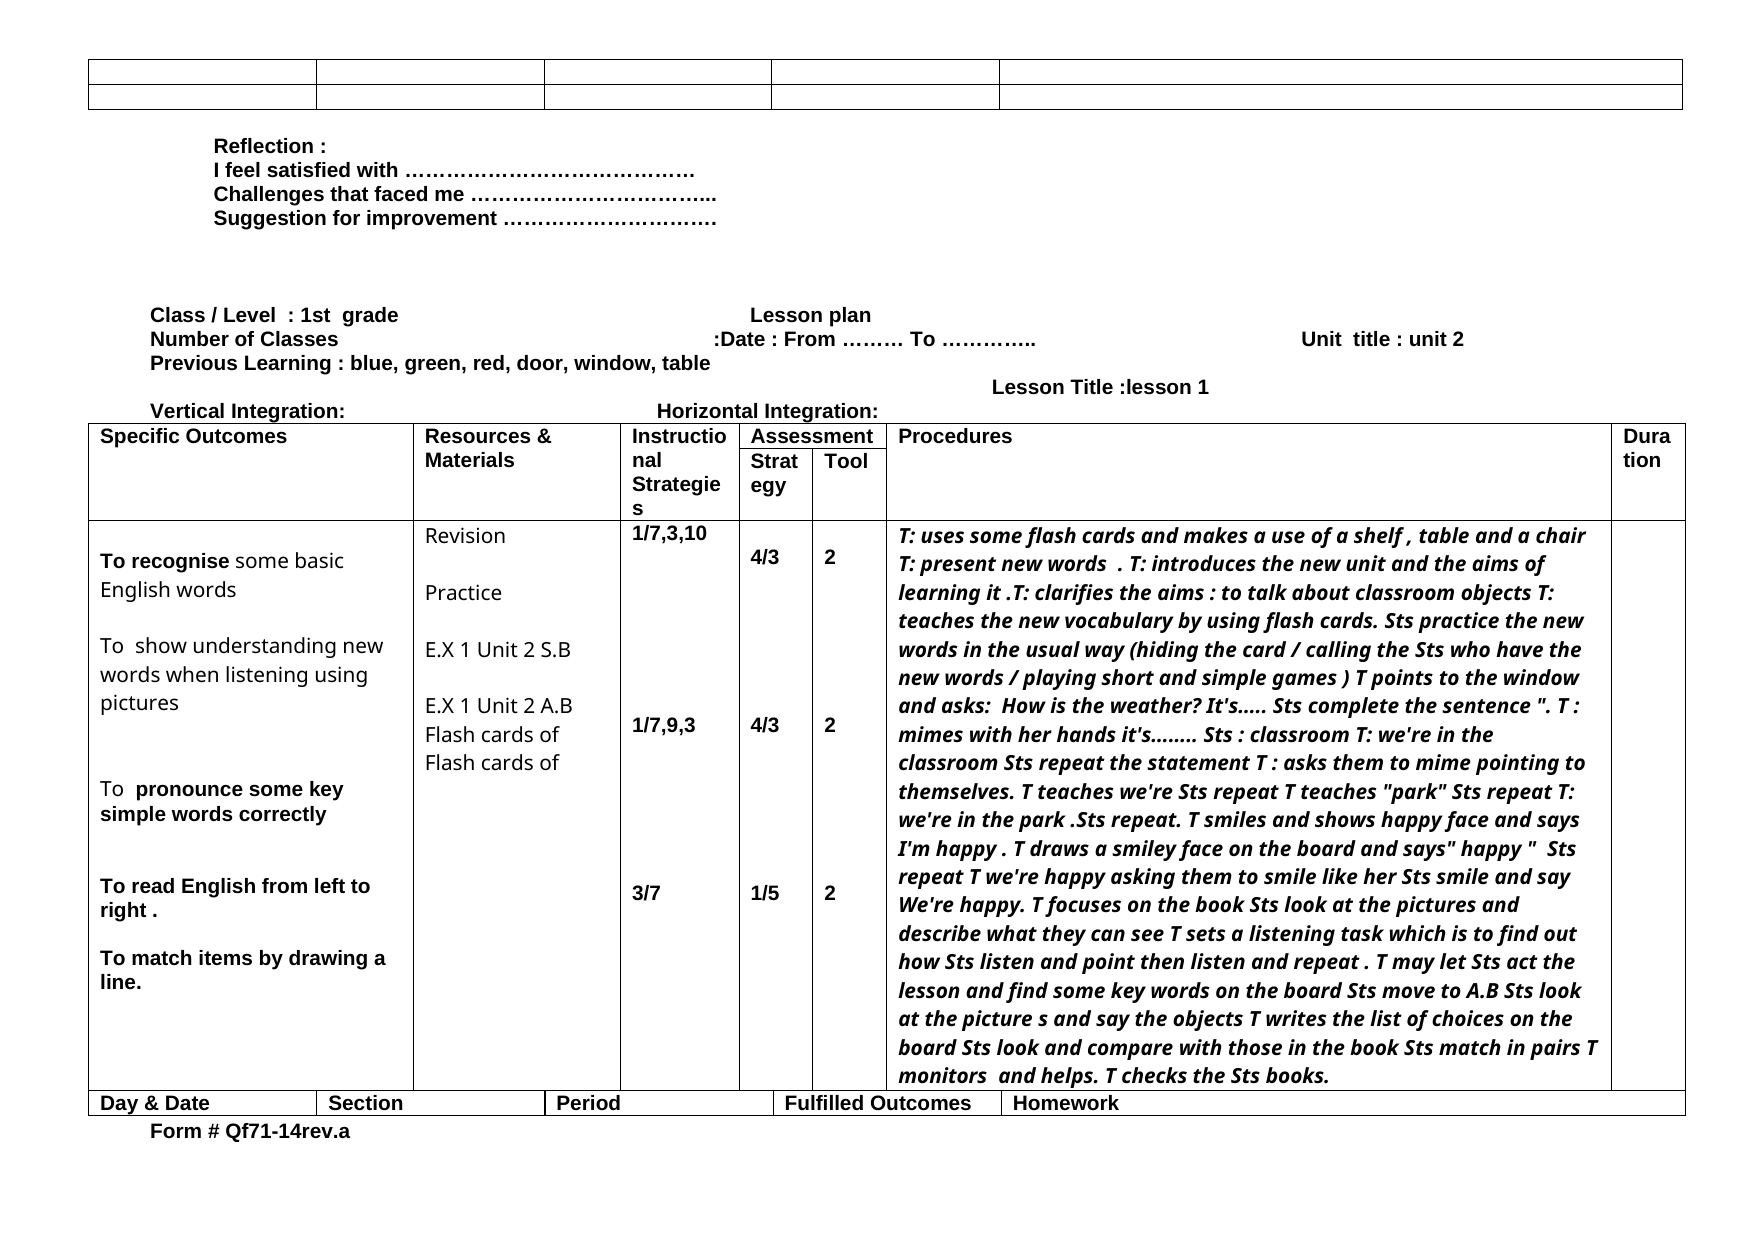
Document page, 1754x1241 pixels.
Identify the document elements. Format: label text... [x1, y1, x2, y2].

table_cell Fulfilled Outcomes [774, 1091, 1001, 1115]
table_header Procedures [887, 424, 1611, 520]
table_header Duration [1612, 424, 1685, 520]
table_cell Homework [1002, 1091, 1685, 1115]
table_cell [1612, 521, 1685, 1090]
table_cell [1000, 60, 1682, 84]
table_cell Section [317, 1091, 544, 1115]
table_cell [772, 60, 999, 84]
text Lesson Title :lesson 1 [150, 375, 1604, 399]
table_cell Day & Date [89, 1091, 316, 1115]
table_cell [317, 60, 544, 84]
text Class / Level : 1st grade Lesson plan [150, 303, 1604, 327]
text Suggestion for improvement …………………………. [150, 206, 1604, 230]
table_cell Period [546, 1091, 773, 1115]
table_cell [772, 85, 999, 109]
table_cell [317, 85, 544, 109]
table_cell Tool [813, 449, 886, 520]
table_header Resources & Materials [414, 424, 620, 520]
table_cell [1000, 85, 1682, 109]
table_cell 4/3 4/3 1/5 [740, 521, 812, 1090]
text I feel satisfied with …………………………………… [150, 158, 1604, 182]
table_cell Strategy [740, 449, 812, 520]
table_cell [545, 60, 771, 84]
text Number of Classes :Date : From ……… To ………….. Unit title : unit 2 [150, 327, 1604, 351]
text Previous Learning : blue, green, red, door, window, table [150, 351, 1604, 375]
text Vertical Integration: Horizontal Integration: [150, 399, 1604, 423]
text Reflection : [150, 134, 1604, 158]
table_cell [89, 85, 316, 109]
table_cell Revision Practice E.X 1 Unit 2 S.B E.X 1 Unit 2 A.B Flash cards of Flash cards of [414, 521, 620, 1090]
text Challenges that faced me ……………………………... [150, 182, 1604, 206]
table_cell [545, 85, 771, 109]
table_cell T: uses some flash cards and makes a use of a shelf , table and a chair T: present new words . T: introduces the new unit and the aims of learning it .T: clarifies the aims : to talk about classroom objects T: teaches the new vocabulary by using flash cards. Sts practice the new words in the usual way (hiding the card / calling the Sts who have the new words / playing short and simple games ) T points to the window and asks: How is the weather? It's….. Sts complete the sentence ". T : mimes with her hands it's…….. Sts : classroom T: we're in the classroom Sts repeat the statement T : asks them to mime pointing to themselves. T teaches we're Sts repeat T teaches "park" Sts repeat T: we're in the park .Sts repeat. T smiles and shows happy face and says I'm happy . T draws a smiley face on the board and says" happy " Sts repeat T we're happy asking them to smile like her Sts smile and say We're happy. T focuses on the book Sts look at the pictures and describe what they can see T sets a listening task which is to find out how Sts listen and point then listen and repeat . T may let Sts act the lesson and find some key words on the board Sts move to A.B Sts look at the picture s and say the objects T writes the list of choices on the board Sts look and compare with those in the book Sts match in pairs T monitors and helps. T checks the Sts books. [887, 521, 1611, 1090]
table_header Instructional Strategies [621, 424, 739, 520]
table_cell To recognise some basic English words To show understanding new words when listening using pictures To pronounce some key simple words correctly To read English from left to right . To match items by drawing a line. [89, 521, 413, 1090]
table_header Assessment [740, 424, 886, 448]
table_cell 1/7,3,10 1/7,9,3 3/7 [621, 521, 739, 1090]
table_cell 2 2 2 [813, 521, 886, 1090]
table_header Specific Outcomes [89, 424, 413, 520]
table_cell [89, 60, 316, 84]
